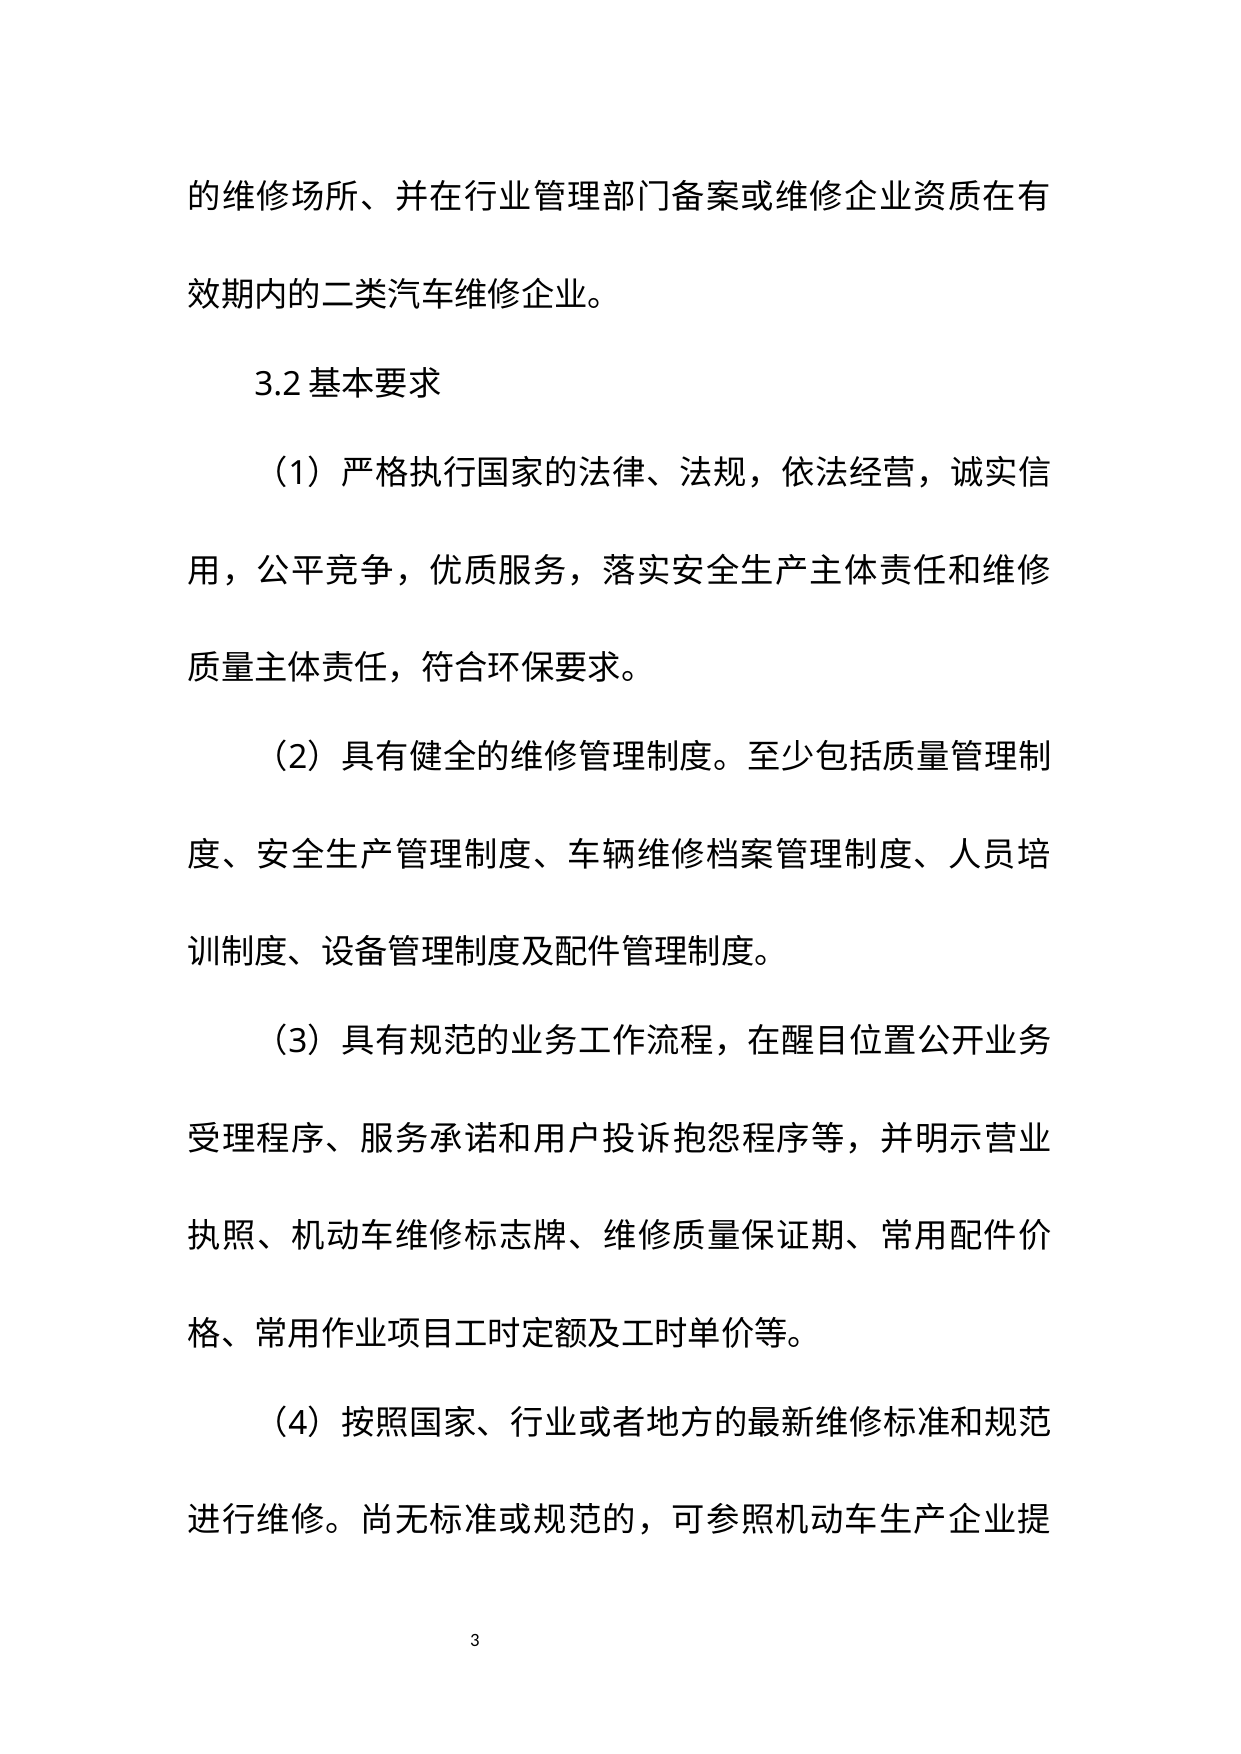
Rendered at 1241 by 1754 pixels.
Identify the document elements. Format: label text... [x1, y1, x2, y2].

text （2）具有健全的维修管理制度。至少包括质量管理制度、安全生产管理制度、车辆维修档案管理制度、人员培训制度、设备管理制度及配件管理制度。 [187, 722, 1053, 982]
text （1）严格执行国家的法律、法规，依法经营，诚实信用，公平竞争，优质服务，落实安全生产主体责任和维修质量主体责任，符合环保要求。 [187, 438, 1053, 698]
text 3.2基本要求 [187, 348, 1053, 413]
text （3）具有规范的业务工作流程，在醒目位置公开业务受理程序、服务承诺和用户投诉抱怨程序等，并明示营业执照、机动车维修标志牌、维修质量保证期、常用配件价格、常用作业项目工时定额及工时单价等。 [187, 1006, 1053, 1363]
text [187, 162, 1053, 324]
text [187, 1387, 1053, 1550]
